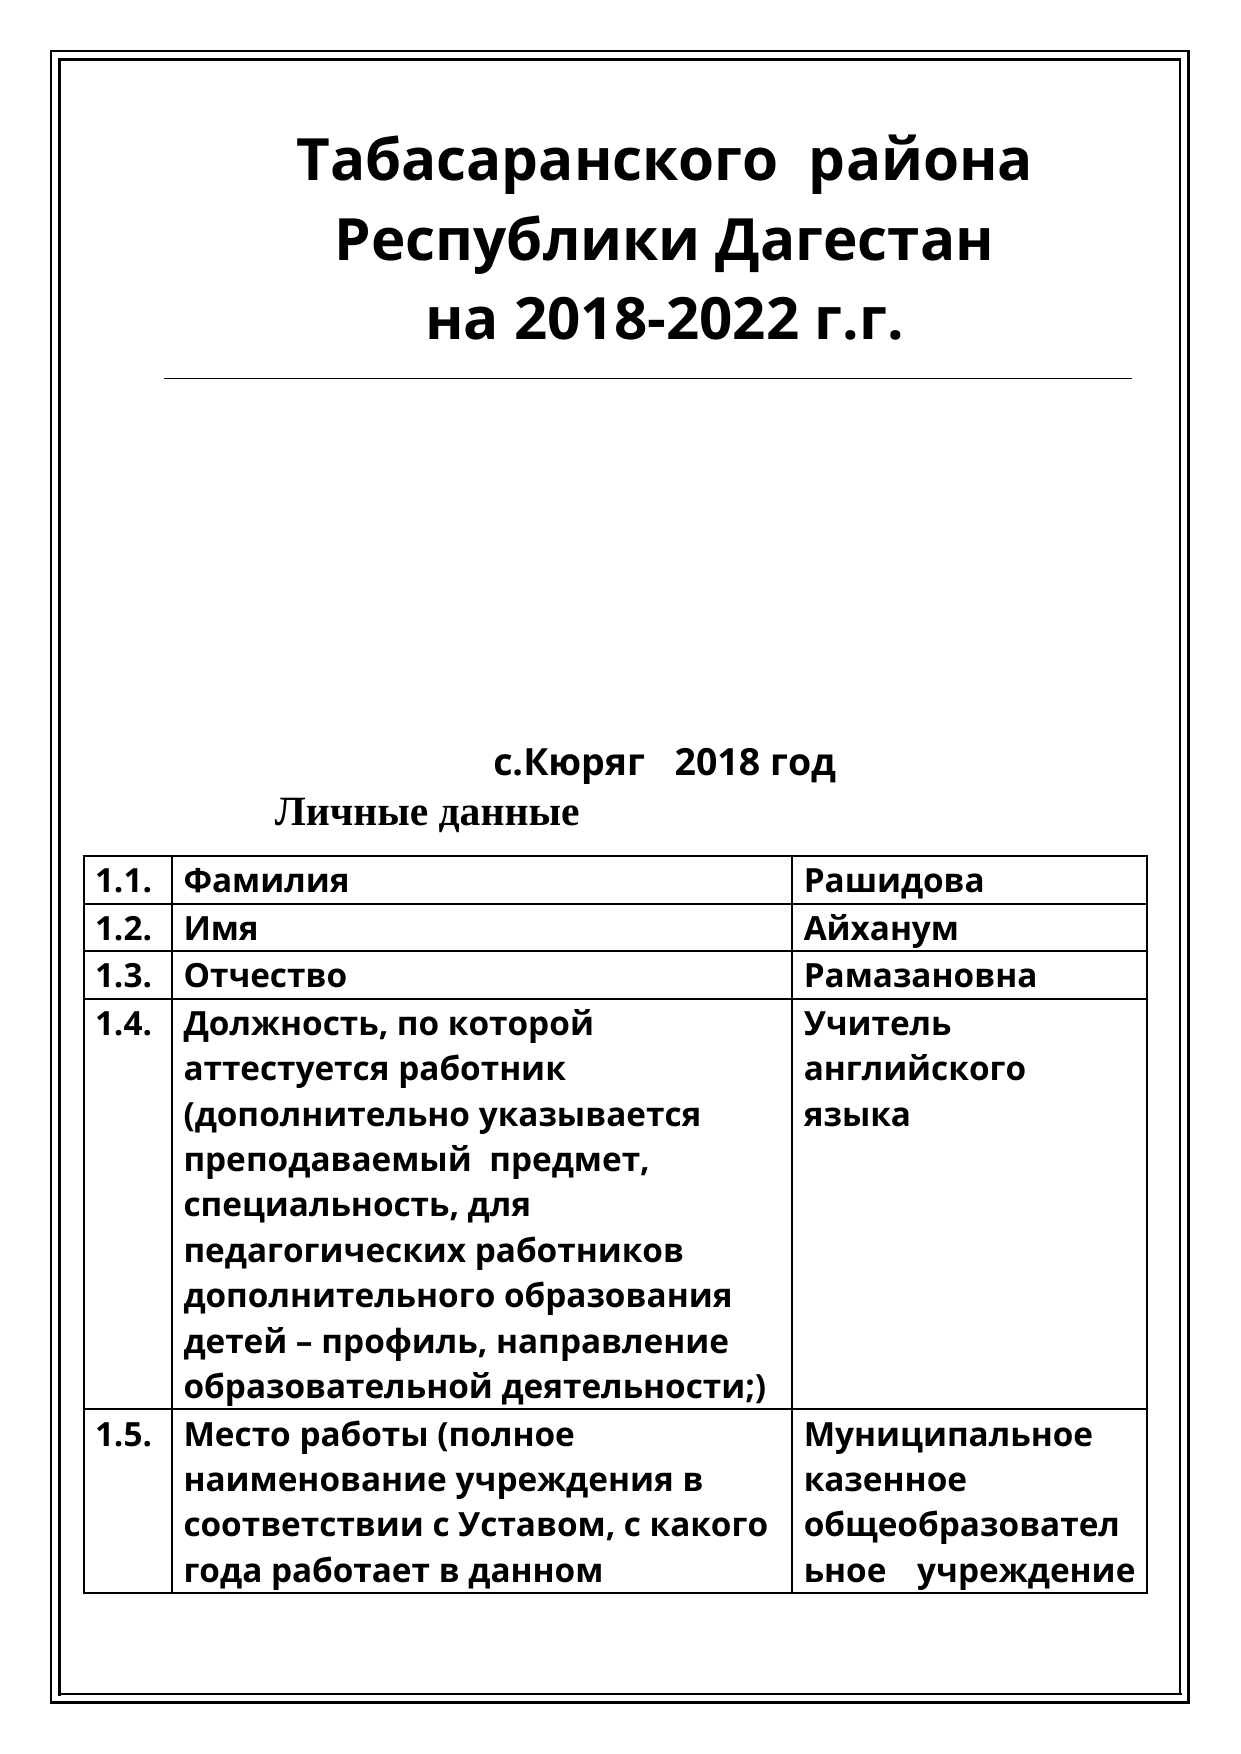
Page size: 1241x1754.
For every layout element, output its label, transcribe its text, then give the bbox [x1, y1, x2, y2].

table_cell 1.5. [85, 1410, 171, 1592]
table_header Рашидова [793, 857, 1146, 902]
table_cell Имя [173, 905, 791, 950]
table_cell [173, 1410, 791, 1592]
table_cell Должность, по которой аттестуется работник (дополнительно указывается преподаваемый предмет, специальность, для педагогических работников дополнительного образования детей – профиль, направление образовательной деятельности;) [173, 1000, 791, 1408]
table_cell Айханум [793, 905, 1146, 950]
table_cell 1.2. [85, 905, 171, 950]
text на 2018-2022 г.г. [61, 277, 1152, 357]
text с.Кюряг 2018 год [177, 735, 1152, 786]
text Табасаранского района Республики Дагестан [177, 118, 1152, 277]
table_cell Отчество [173, 952, 791, 997]
text Личные данные [249, 786, 1152, 834]
table_cell Учитель английского языка [793, 1000, 1146, 1408]
table_header Фамилия [173, 857, 791, 902]
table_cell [793, 1410, 1146, 1592]
table_header 1.1. [85, 857, 171, 902]
table_cell Рамазановна [793, 952, 1146, 997]
table_cell 1.3. [85, 952, 171, 997]
table_cell 1.4. [85, 1000, 171, 1408]
